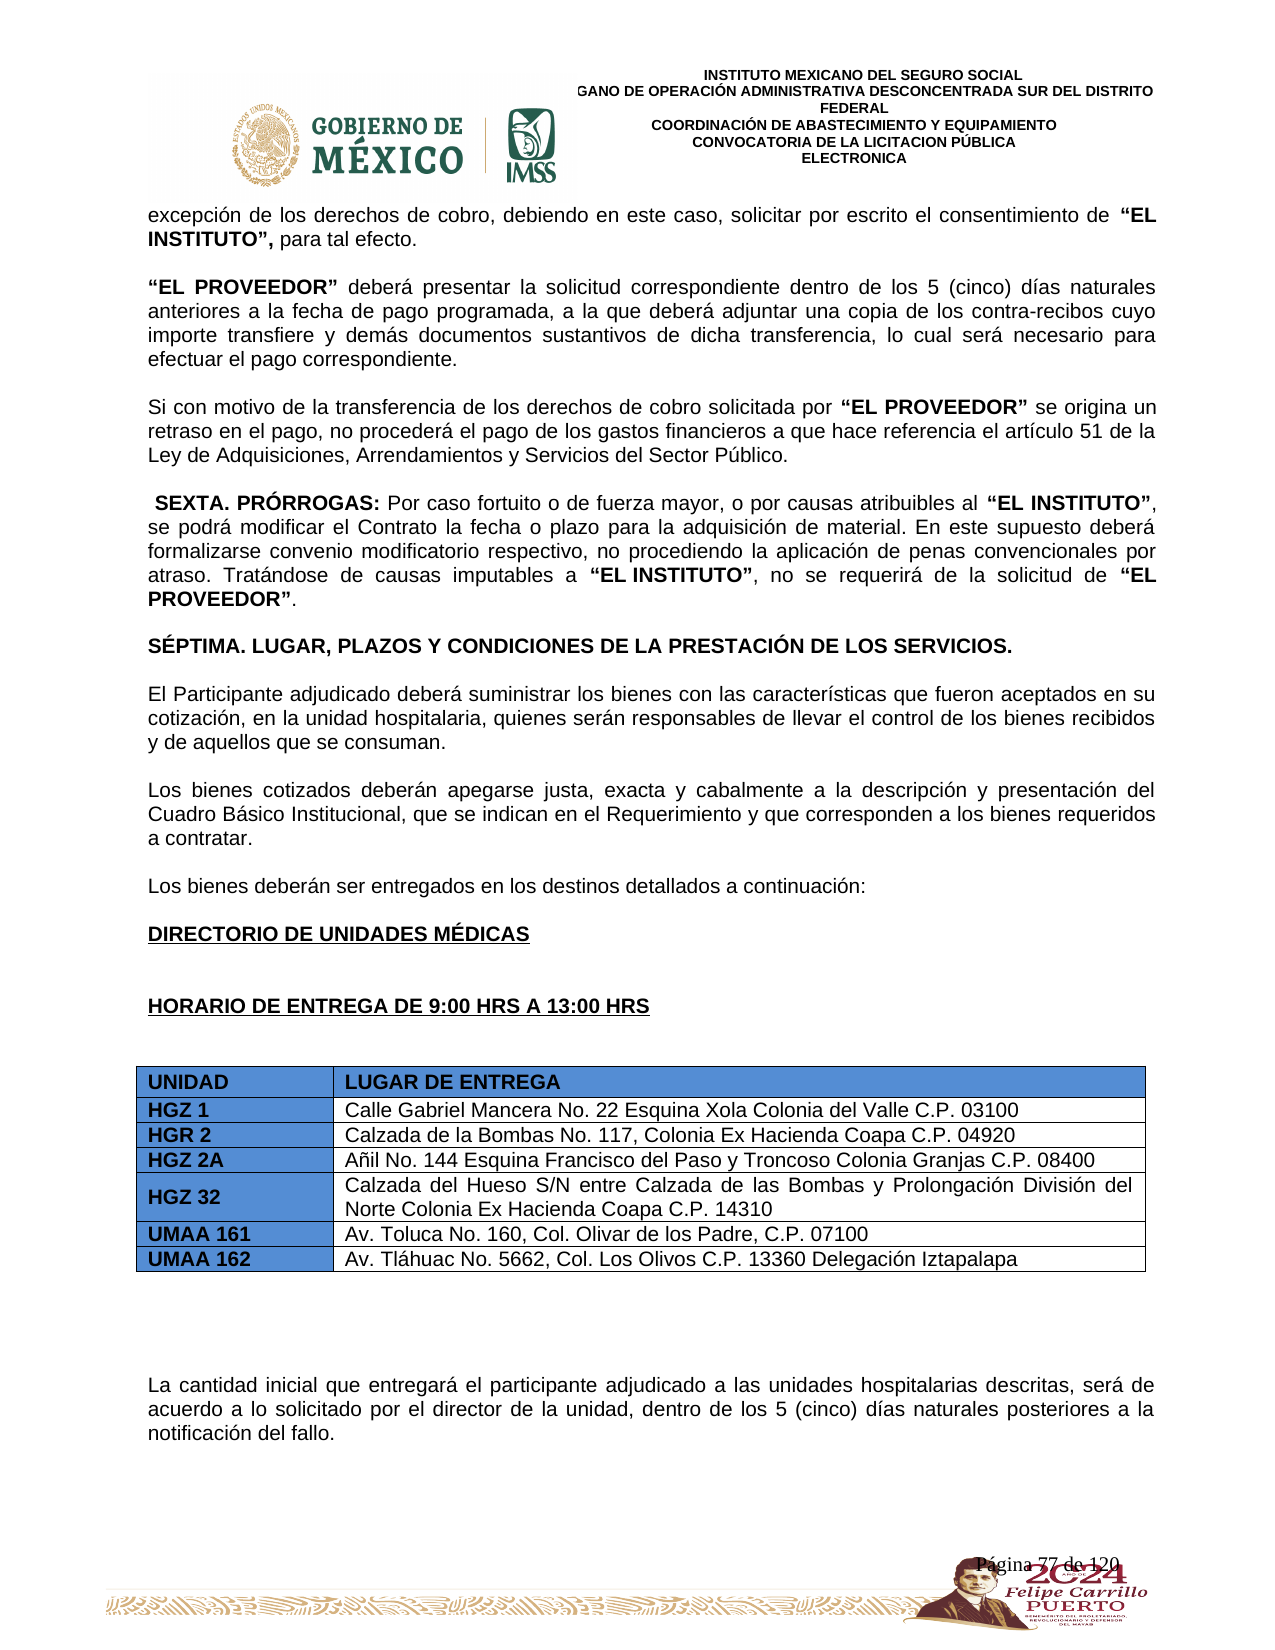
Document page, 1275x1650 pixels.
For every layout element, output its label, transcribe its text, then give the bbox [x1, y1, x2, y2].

text La cantidad inicial que entregará el participante adjudicado a las unidades hospitalarias descritas, será de acuerdo a lo solicitado por el director de la unidad, dentro de los 5 (cinco) días naturales posteriores a la notificación del fallo. [148, 1372, 1157, 1444]
text “EL PROVEEDOR” deberá presentar la solicitud correspondiente dentro de los 5 (cinco) días naturales anteriores a la fecha de pago programada, a la que deberá adjuntar una copia de los contra-recibos cuyo importe transfiere y demás documentos sustantivos de dicha transferencia, lo cual será necesario para efectuar el pago correspondiente. [148, 275, 1157, 371]
table_cell UMAA 162 [137, 1247, 333, 1271]
table_cell Av. Tláhuac No. 5662, Col. Los Olivos C.P. 13360 Delegación Iztapalapa [334, 1247, 1145, 1271]
table_cell HGZ 32 [137, 1173, 333, 1221]
text HORARIO DE ENTREGA DE 9:00 HRS A 13:00 HRS [148, 994, 1157, 1018]
table_cell HGZ 2A [137, 1148, 333, 1172]
table_cell UMAA 161 [137, 1222, 333, 1246]
table_header UNIDAD [137, 1067, 333, 1097]
table_header LUGAR DE ENTREGA [334, 1067, 1145, 1097]
text Los bienes cotizados deberán apegarse justa, exacta y cabalmente a la descripción y presentación del Cuadro Básico Institucional, que se indican en el Requerimiento y que corresponden a los bienes requeridos a contratar. [148, 778, 1157, 850]
picture [147, 73, 579, 203]
table_cell Calzada de la Bombas No. 117, Colonia Ex Hacienda Coapa C.P. 04920 [334, 1123, 1145, 1147]
text SÉPTIMA. LUGAR, PLAZOS Y CONDICIONES DE LA PRESTACIÓN DE LOS SERVICIOS. [148, 634, 1157, 658]
table_cell Av. Toluca No. 160, Col. Olivar de los Padre, C.P. 07100 [334, 1222, 1145, 1246]
text SEXTA. PRÓRROGAS: Por caso fortuito o de fuerza mayor, o por causas atribuibles al “EL INSTITUTO”, se podrá modificar el Contrato la fecha o plazo para la adquisición de material. En este supuesto deberá formalizarse convenio modificatorio respectivo, no procediendo la aplicación de penas convencionales por atraso. Tratándose de causas imputables a “EL INSTITUTO”, no se requerirá de la solicitud de “EL PROVEEDOR”. [148, 491, 1157, 610]
picture [0, 1507, 1267, 1650]
table_cell Calzada del Hueso S/N entre Calzada de las Bombas y Prolongación División del Norte Colonia Ex Hacienda Coapa C.P. 14310 [334, 1173, 1145, 1221]
table_cell Calle Gabriel Mancera No. 22 Esquina Xola Colonia del Valle C.P. 03100 [334, 1098, 1145, 1122]
text DIRECTORIO DE UNIDADES MÉDICAS [148, 922, 1157, 946]
text Los bienes deberán ser entregados en los destinos detallados a continuación: [148, 874, 1157, 898]
table_cell HGZ 1 [137, 1098, 333, 1122]
text Si con motivo de la transferencia de los derechos de cobro solicitada por “EL PROVEEDOR” se origina un retraso en el pago, no procederá el pago de los gastos financieros a que hace referencia el artículo 51 de la Ley de Adquisiciones, Arrendamientos y Servicios del Sector Público. [148, 395, 1157, 467]
table_cell Añil No. 144 Esquina Francisco del Paso y Troncoso Colonia Granjas C.P. 08400 [334, 1148, 1145, 1172]
table_cell HGR 2 [137, 1123, 333, 1147]
text El Participante adjudicado deberá suministrar los bienes con las características que fueron aceptados en su cotización, en la unidad hospitalaria, quienes serán responsables de llevar el control de los bienes recibidos y de aquellos que se consuman. [148, 682, 1157, 754]
